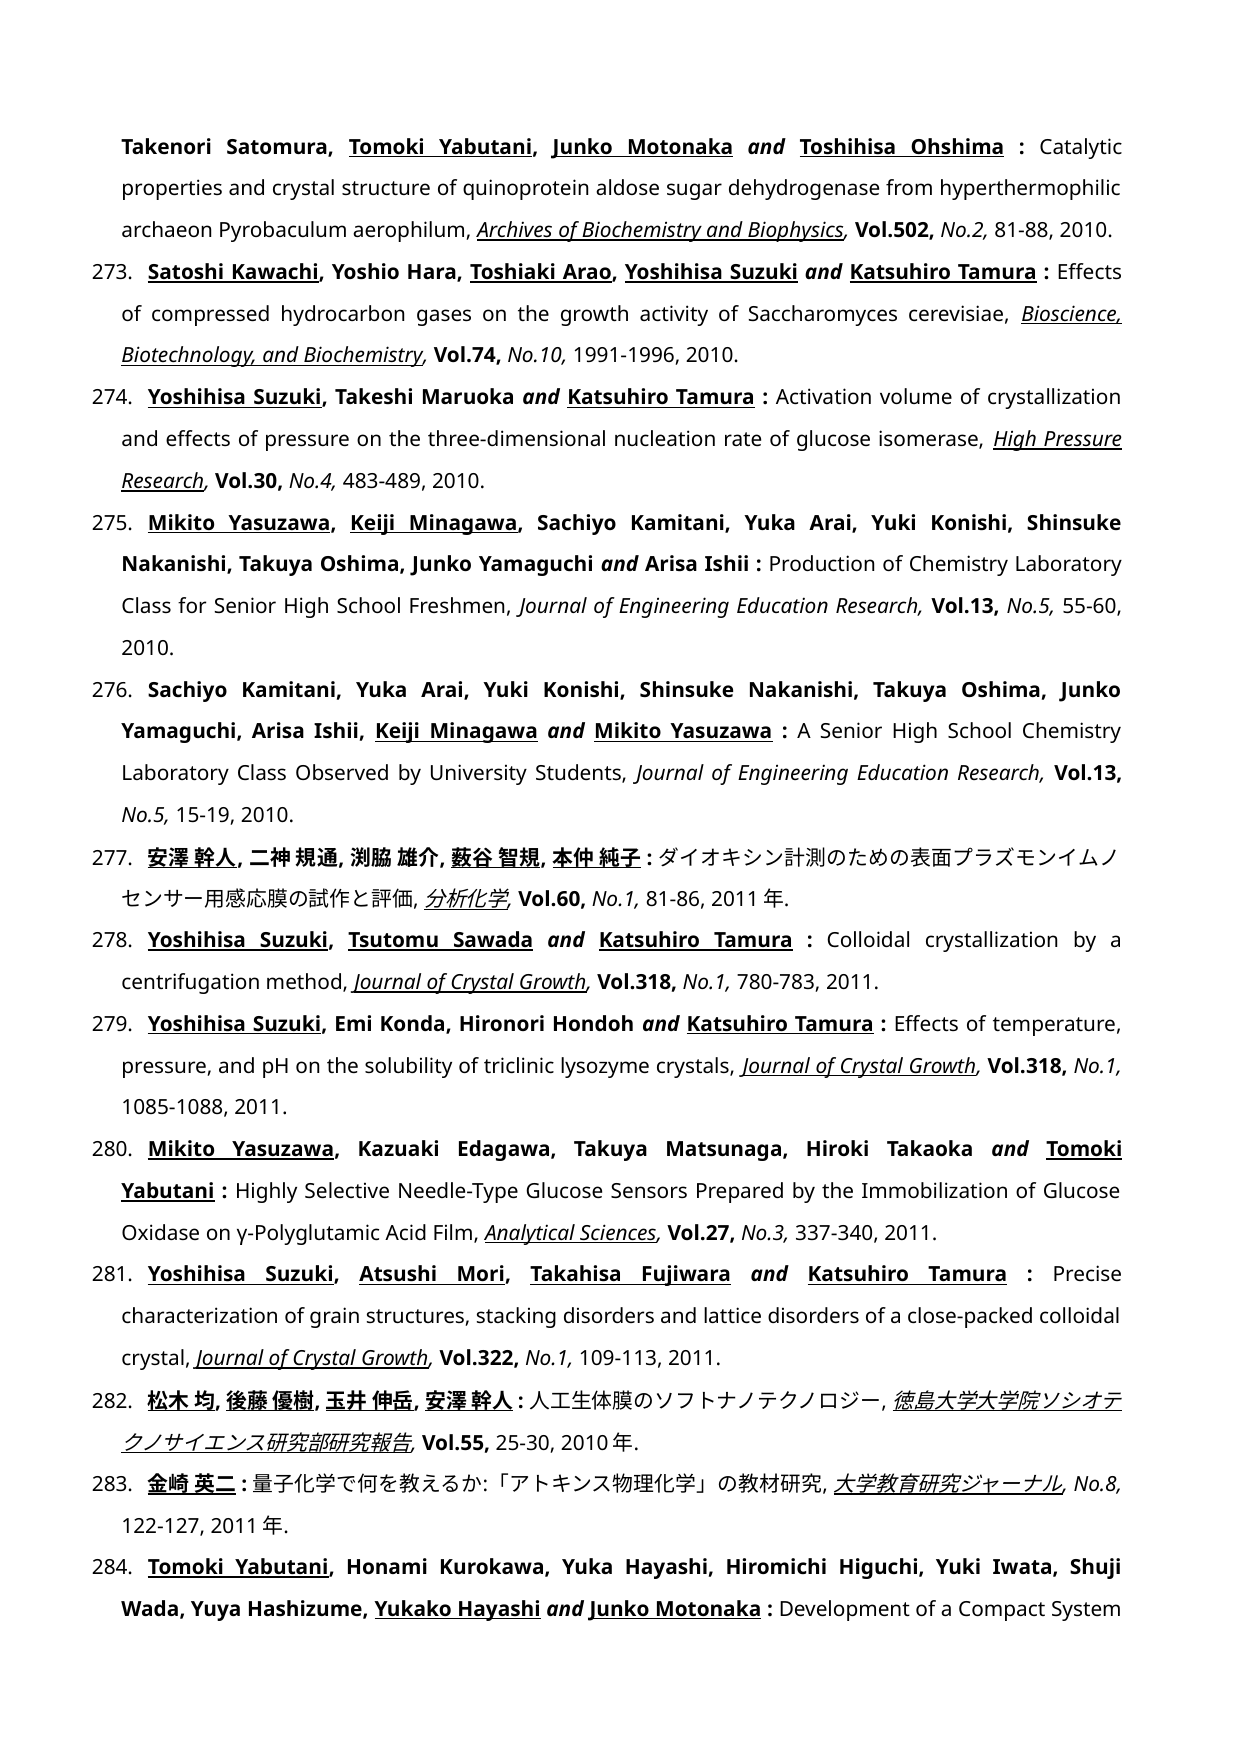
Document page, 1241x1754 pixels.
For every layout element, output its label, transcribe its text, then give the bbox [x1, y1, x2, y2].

list Yoshihisa Suzuki, Atsushi Mori, Takahisa Fujiwara and Katsuhiro Tamura : Precise characterization of grain structures, stacking disorders and lattice disorders of a close-packed colloidal crystal, Journal of Crystal Growth, Vol.322, No.1, 109-113, 2011. [92, 1253, 1122, 1378]
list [92, 125, 1122, 250]
list Yoshihisa Suzuki, Takeshi Maruoka and Katsuhiro Tamura : Activation volume of crystallization and effects of pressure on the three-dimensional nucleation rate of glucose isomerase, High Pressure Research, Vol.30, No.4, 483-489, 2010. [92, 376, 1122, 501]
list 金崎 英二 : 量子化学で何を教えるか:「アトキンス物理化学」の教材研究, 大学教育研究ジャーナル, No.8, 122-127, 2011年. [92, 1462, 1122, 1545]
list Yoshihisa Suzuki, Emi Konda, Hironori Hondoh and Katsuhiro Tamura : Effects of temperature, pressure, and pH on the solubility of triclinic lysozyme crystals, Journal of Crystal Growth, Vol.318, No.1, 1085-1088, 2011. [92, 1002, 1122, 1128]
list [92, 1545, 1122, 1629]
list Mikito Yasuzawa, Kazuaki Edagawa, Takuya Matsunaga, Hiroki Takaoka and Tomoki Yabutani : Highly Selective Needle-Type Glucose Sensors Prepared by the Immobilization of Glucose Oxidase on γ-Polyglutamic Acid Film, Analytical Sciences, Vol.27, No.3, 337-340, 2011. [92, 1128, 1122, 1253]
list Mikito Yasuzawa, Keiji Minagawa, Sachiyo Kamitani, Yuka Arai, Yuki Konishi, Shinsuke Nakanishi, Takuya Oshima, Junko Yamaguchi and Arisa Ishii : Production of Chemistry Laboratory Class for Senior High School Freshmen, Journal of Engineering Education Research, Vol.13, No.5, 55-60, 2010. [92, 501, 1122, 668]
list Sachiyo Kamitani, Yuka Arai, Yuki Konishi, Shinsuke Nakanishi, Takuya Oshima, Junko Yamaguchi, Arisa Ishii, Keiji Minagawa and Mikito Yasuzawa : A Senior High School Chemistry Laboratory Class Observed by University Students, Journal of Engineering Education Research, Vol.13, No.5, 15-19, 2010. [92, 668, 1122, 835]
list 松木 均, 後藤 優樹, 玉井 伸岳, 安澤 幹人 : 人工生体膜のソフトナノテクノロジー, 徳島大学大学院ソシオテクノサイエンス研究部研究報告, Vol.55, 25-30, 2010年. [92, 1378, 1122, 1462]
list 安澤 幹人, 二神 規通, 渕脇 雄介, 薮谷 智規, 本仲 純子 : ダイオキシン計測のための表面プラズモンイムノセンサー用感応膜の試作と評価, 分析化学, Vol.60, No.1, 81-86, 2011年. [92, 835, 1122, 919]
list Yoshihisa Suzuki, Tsutomu Sawada and Katsuhiro Tamura : Colloidal crystallization by a centrifugation method, Journal of Crystal Growth, Vol.318, No.1, 780-783, 2011. [92, 919, 1122, 1002]
list Satoshi Kawachi, Yoshio Hara, Toshiaki Arao, Yoshihisa Suzuki and Katsuhiro Tamura : Effects of compressed hydrocarbon gases on the growth activity of Saccharomyces cerevisiae, Bioscience, Biotechnology, and Biochemistry, Vol.74, No.10, 1991-1996, 2010. [92, 250, 1122, 376]
